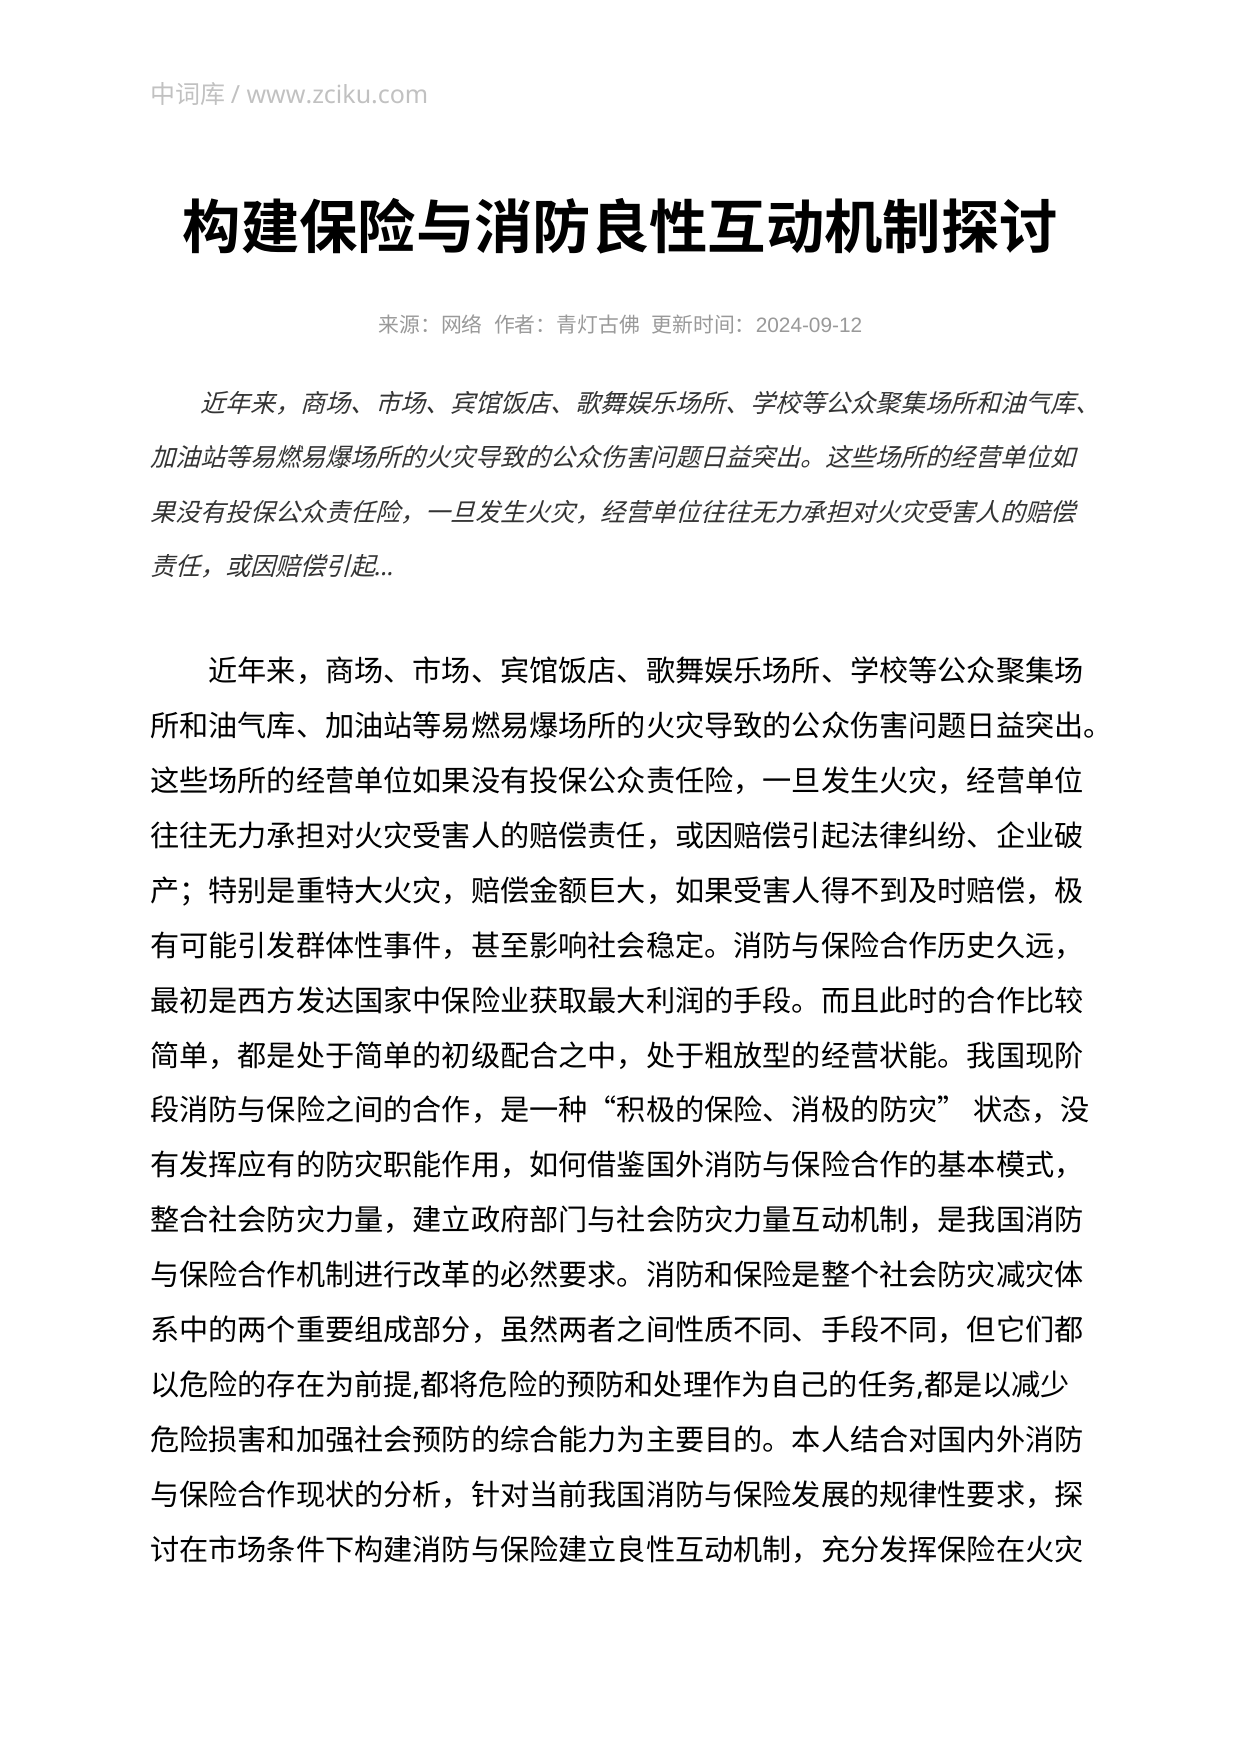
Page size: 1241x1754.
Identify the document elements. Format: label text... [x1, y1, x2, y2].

subtitle 构建保险与消防良性互动机制探讨 [150, 181, 1090, 266]
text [150, 648, 1090, 1568]
text 近年来，商场、市场、宾馆饭店、歌舞娱乐场所、学校等公众聚集场所和油气库、加油站等易燃易爆场所的火灾导致的公众伤害问题日益突出。这些场所的经营单位如果没有投保公众责任险，一旦发生火灾，经营单位往往无力承担对火灾受害人的赔偿责任，或因赔偿引起... [150, 383, 1090, 583]
text 来源：网络 作者：青灯古佛 更新时间：2024-09-12 [150, 313, 1090, 337]
